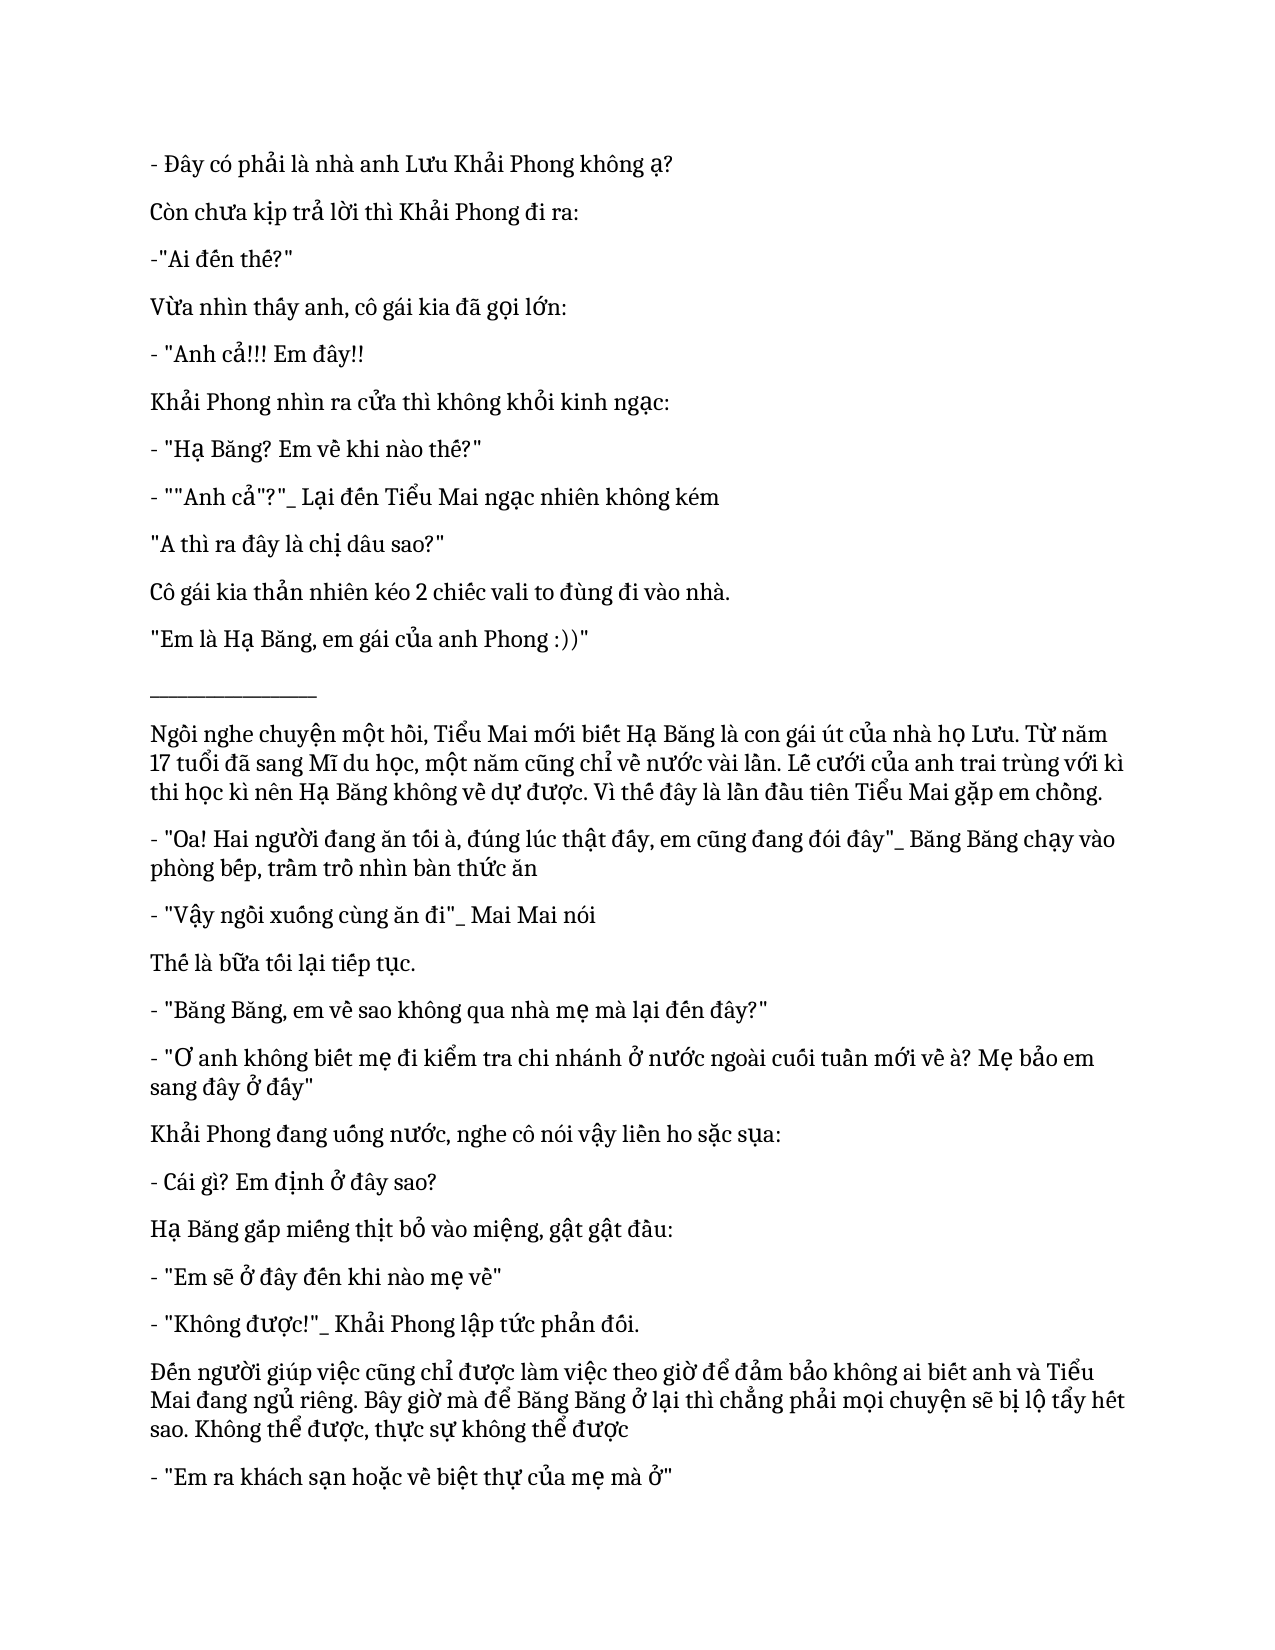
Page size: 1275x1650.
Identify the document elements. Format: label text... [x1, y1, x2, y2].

text - "Em ra khách sạn hoặc về biệt thự của mẹ mà ở" [150, 1462, 1125, 1491]
text - "Không được!"_ Khải Phong lập tức phản đối. [150, 1310, 1125, 1339]
text Khải Phong nhìn ra cửa thì không khỏi kinh ngạc: [150, 387, 1125, 416]
text - Cái gì? Em định ở đây sao? [150, 1167, 1125, 1196]
text Cô gái kia thản nhiên kéo 2 chiếc vali to đùng đi vào nhà. [150, 577, 1125, 606]
text - Đây có phải là nhà anh Lưu Khải Phong không ạ? [150, 150, 1125, 179]
text - "Anh cả!!! Em đây!! [150, 340, 1125, 369]
text - ""Anh cả"?"_ Lại đến Tiểu Mai ngạc nhiên không kém [150, 482, 1125, 511]
text Khải Phong đang uống nước, nghe cô nói vậy liền ho sặc sụa: [150, 1120, 1125, 1149]
text - "Hạ Băng? Em về khi nào thế?" [150, 435, 1125, 464]
text __________________ [150, 672, 1125, 701]
text "Em là Hạ Băng, em gái của anh Phong :))" [150, 625, 1125, 654]
text - "Oa! Hai người đang ăn tối à, đúng lúc thật đấy, em cũng đang đói đây"_ Băng Băng chạy vào phòng bếp, trầm trồ nhìn bàn thức ăn [150, 825, 1125, 882]
text -"Ai đến thế?" [150, 245, 1125, 274]
text Thế là bữa tối lại tiếp tục. [150, 949, 1125, 977]
text Vừa nhìn thấy anh, cô gái kia đã gọi lớn: [150, 292, 1125, 321]
text - "Vậy ngồi xuống cùng ăn đi"_ Mai Mai nói [150, 901, 1125, 930]
text "A thì ra đây là chị dâu sao?" [150, 530, 1125, 559]
text Đến người giúp việc cũng chỉ được làm việc theo giờ để đảm bảo không ai biết anh và Tiểu Mai đang ngủ riêng. Bây giờ mà để Băng Băng ở lại thì chẳng phải mọi chuyện sẽ bị lộ tẩy hết sao. Không thể được, thực sự không thể được [150, 1357, 1125, 1444]
text Còn chưa kịp trả lời thì Khải Phong đi ra: [150, 197, 1125, 226]
text - "Em sẽ ở đây đến khi nào mẹ về" [150, 1262, 1125, 1291]
text Ngồi nghe chuyện một hồi, Tiểu Mai mới biết Hạ Băng là con gái út của nhà họ Lưu. Từ năm 17 tuổi đã sang Mĩ du học, một năm cũng chỉ về nước vài lần. Lễ cưới của anh trai trùng với kì thi học kì nên Hạ Băng không về dự được. Vì thế đây là lần đầu tiên Tiểu Mai gặp em chồng. [150, 720, 1125, 806]
text Hạ Băng gắp miếng thịt bỏ vào miệng, gật gật đầu: [150, 1215, 1125, 1244]
text - "Băng Băng, em về sao không qua nhà mẹ mà lại đến đây?" [150, 996, 1125, 1025]
text - "Ơ anh không biết mẹ đi kiểm tra chi nhánh ở nước ngoài cuối tuần mới về à? Mẹ bảo em sang đây ở đấy" [150, 1044, 1125, 1101]
